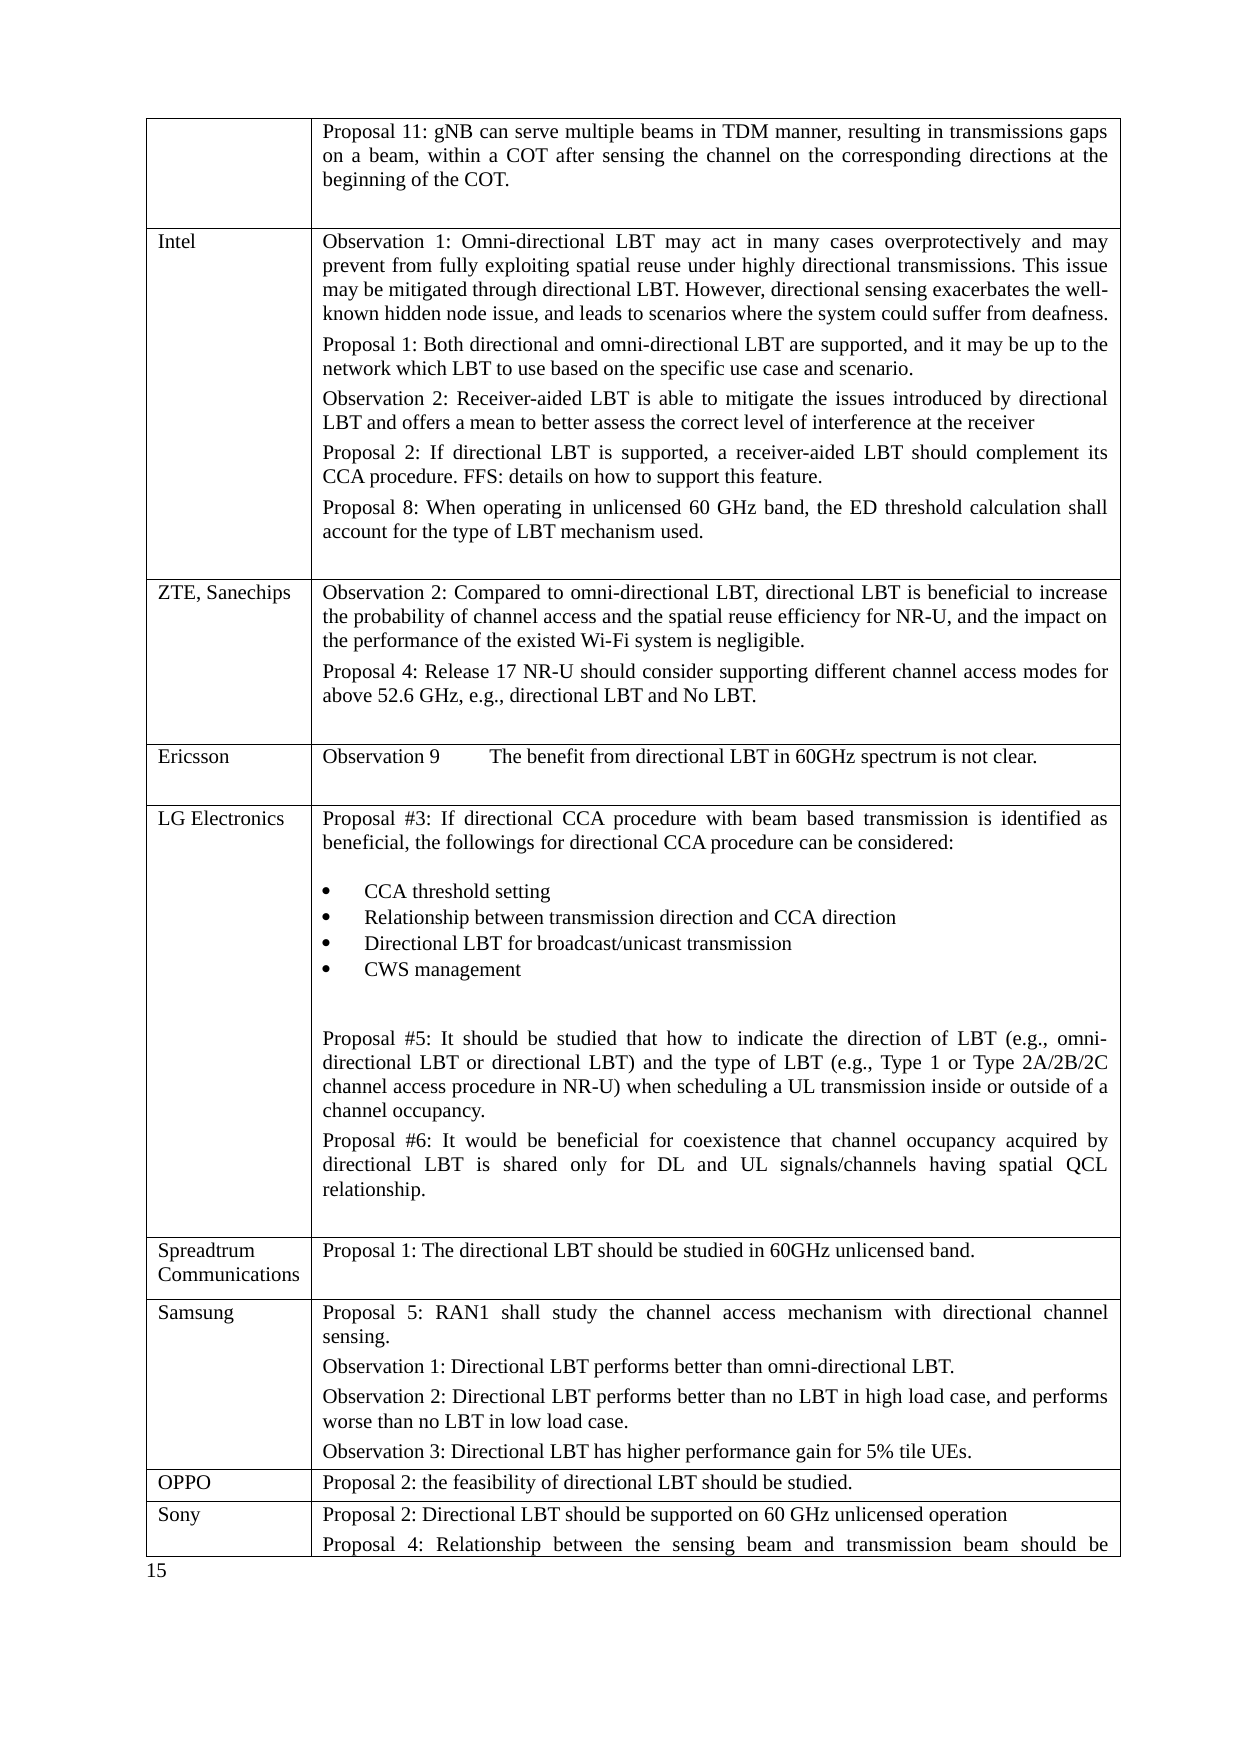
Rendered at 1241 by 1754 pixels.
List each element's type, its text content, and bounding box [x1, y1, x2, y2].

table_cell Observation 9 The benefit from directional LBT in 60GHz spectrum is not clear. [312, 745, 1120, 805]
table_cell Intel [147, 229, 311, 579]
table_cell ZTE, Sanechips [147, 580, 311, 743]
table_cell Proposal 5: RAN1 shall study the channel access mechanism with directional channel sensing. Observation 1: Directional LBT performs better than omni-directional LBT. Observation 2: Directional LBT performs better than no LBT in high load case, and performs worse than no LBT in low load case. Observation 3: Directional LBT has higher performance gain for 5% tile UEs. [312, 1300, 1120, 1469]
table_cell Proposal #3: If directional CCA procedure with beam based transmission is identified as beneficial, the followings for directional CCA procedure can be considered: CCA threshold setting Relationship between transmission direction and CCA direction Directional LBT for broadcast/unicast transmission CWS management Proposal #5: It should be studied that how to indicate the direction of LBT (e.g., omni-directional LBT or directional LBT) and the type of LBT (e.g., Type 1 or Type 2A/2B/2C channel access procedure in NR-U) when scheduling a UL transmission inside or outside of a channel occupancy. Proposal #6: It would be beneficial for coexistence that channel occupancy acquired by directional LBT is shared only for DL and UL signals/channels having spatial QCL relationship. [312, 806, 1120, 1237]
table_cell Spreadtrum Communications [147, 1238, 311, 1299]
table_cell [312, 119, 1120, 228]
table_cell Ericsson [147, 745, 311, 805]
table_cell Sony [147, 1502, 311, 1556]
table_cell Samsung [147, 1300, 311, 1469]
table_cell Observation 2: Compared to omni-directional LBT, directional LBT is beneficial to increase the probability of channel access and the spatial reuse efficiency for NR-U, and the impact on the performance of the existed Wi-Fi system is negligible. Proposal 4: Release 17 NR-U should consider supporting different channel access modes for above 52.6 GHz, e.g., directional LBT and No LBT. [312, 580, 1120, 743]
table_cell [312, 1502, 1120, 1556]
table_cell Proposal 2: the feasibility of directional LBT should be studied. [312, 1470, 1120, 1501]
table_cell OPPO [147, 1470, 311, 1501]
table_cell Observation 1: Omni-directional LBT may act in many cases overprotectively and may prevent from fully exploiting spatial reuse under highly directional transmissions. This issue may be mitigated through directional LBT. However, directional sensing exacerbates the well-known hidden node issue, and leads to scenarios where the system could suffer from deafness. Proposal 1: Both directional and omni-directional LBT are supported, and it may be up to the network which LBT to use based on the specific use case and scenario. Observation 2: Receiver-aided LBT is able to mitigate the issues introduced by directional LBT and offers a mean to better assess the correct level of interference at the receiver Proposal 2: If directional LBT is supported, a receiver-aided LBT should complement its CCA procedure. FFS: details on how to support this feature. Proposal 8: When operating in unlicensed 60 GHz band, the ED threshold calculation shall account for the type of LBT mechanism used. [312, 229, 1120, 579]
table_cell LG Electronics [147, 806, 311, 1237]
table_cell Proposal 1: The directional LBT should be studied in 60GHz unlicensed band. [312, 1238, 1120, 1299]
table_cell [147, 119, 311, 228]
